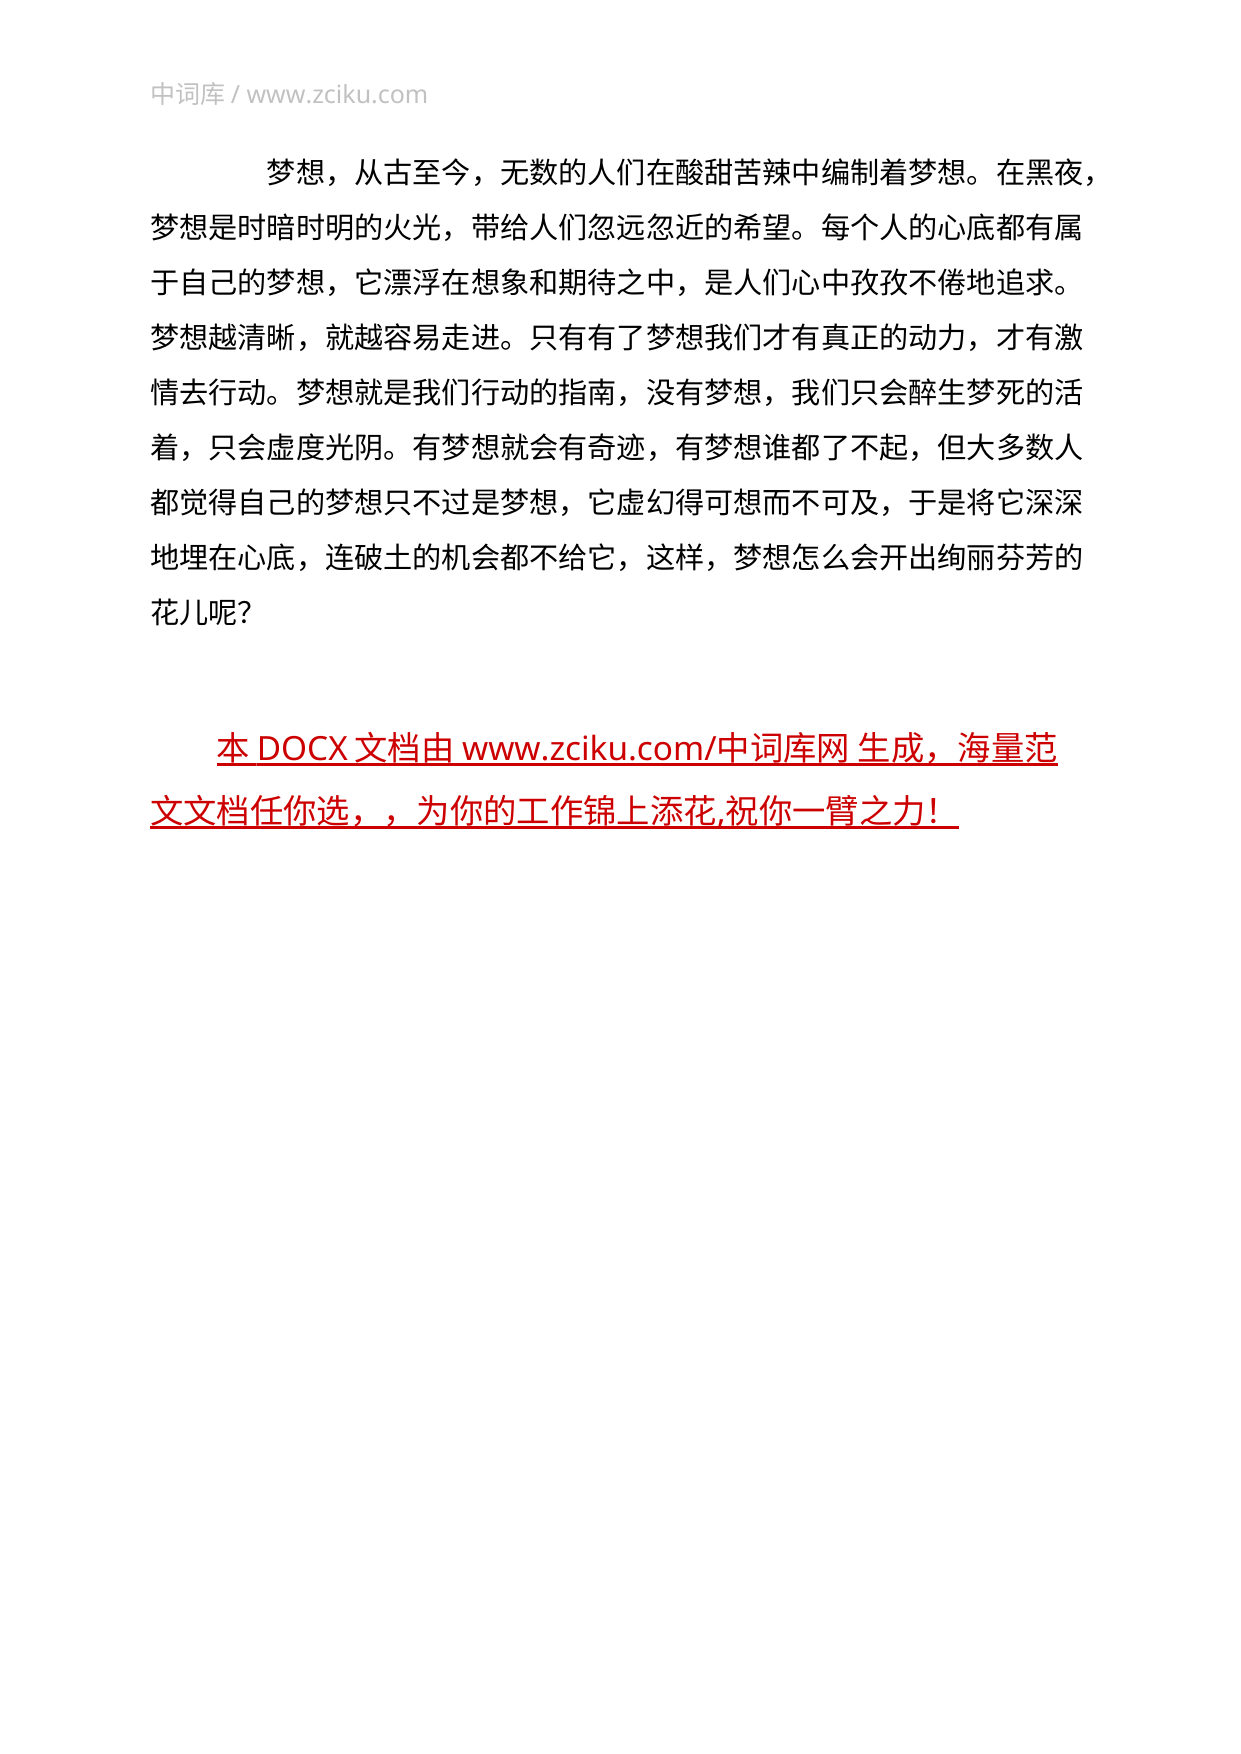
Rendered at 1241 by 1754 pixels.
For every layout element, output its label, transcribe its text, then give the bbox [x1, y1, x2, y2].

text 梦想，从古至今，无数的人们在酸甜苦辣中编制着梦想。在黑夜，梦想是时暗时明的火光，带给人们忽远忽近的希望。每个人的心底都有属于自己的梦想，它漂浮在想象和期待之中，是人们心中孜孜不倦地追求。梦想越清晰，就越容易走进。只有有了梦想我们才有真正的动力，才有激情去行动。梦想就是我们行动的指南，没有梦想，我们只会醉生梦死的活着，只会虚度光阴。有梦想就会有奇迹，有梦想谁都了不起，但大多数人都觉得自己的梦想只不过是梦想，它虚幻得可想而不可及，于是将它深深地埋在心底，连破土的机会都不给它，这样，梦想怎么会开出绚丽芬芳的花儿呢？ [150, 150, 1090, 631]
text 本DOCX文档由 www.zciku.com/中词库网 生成，海量范文文档任你选，，为你的工作锦上添花,祝你一臂之力！ [150, 722, 1090, 833]
